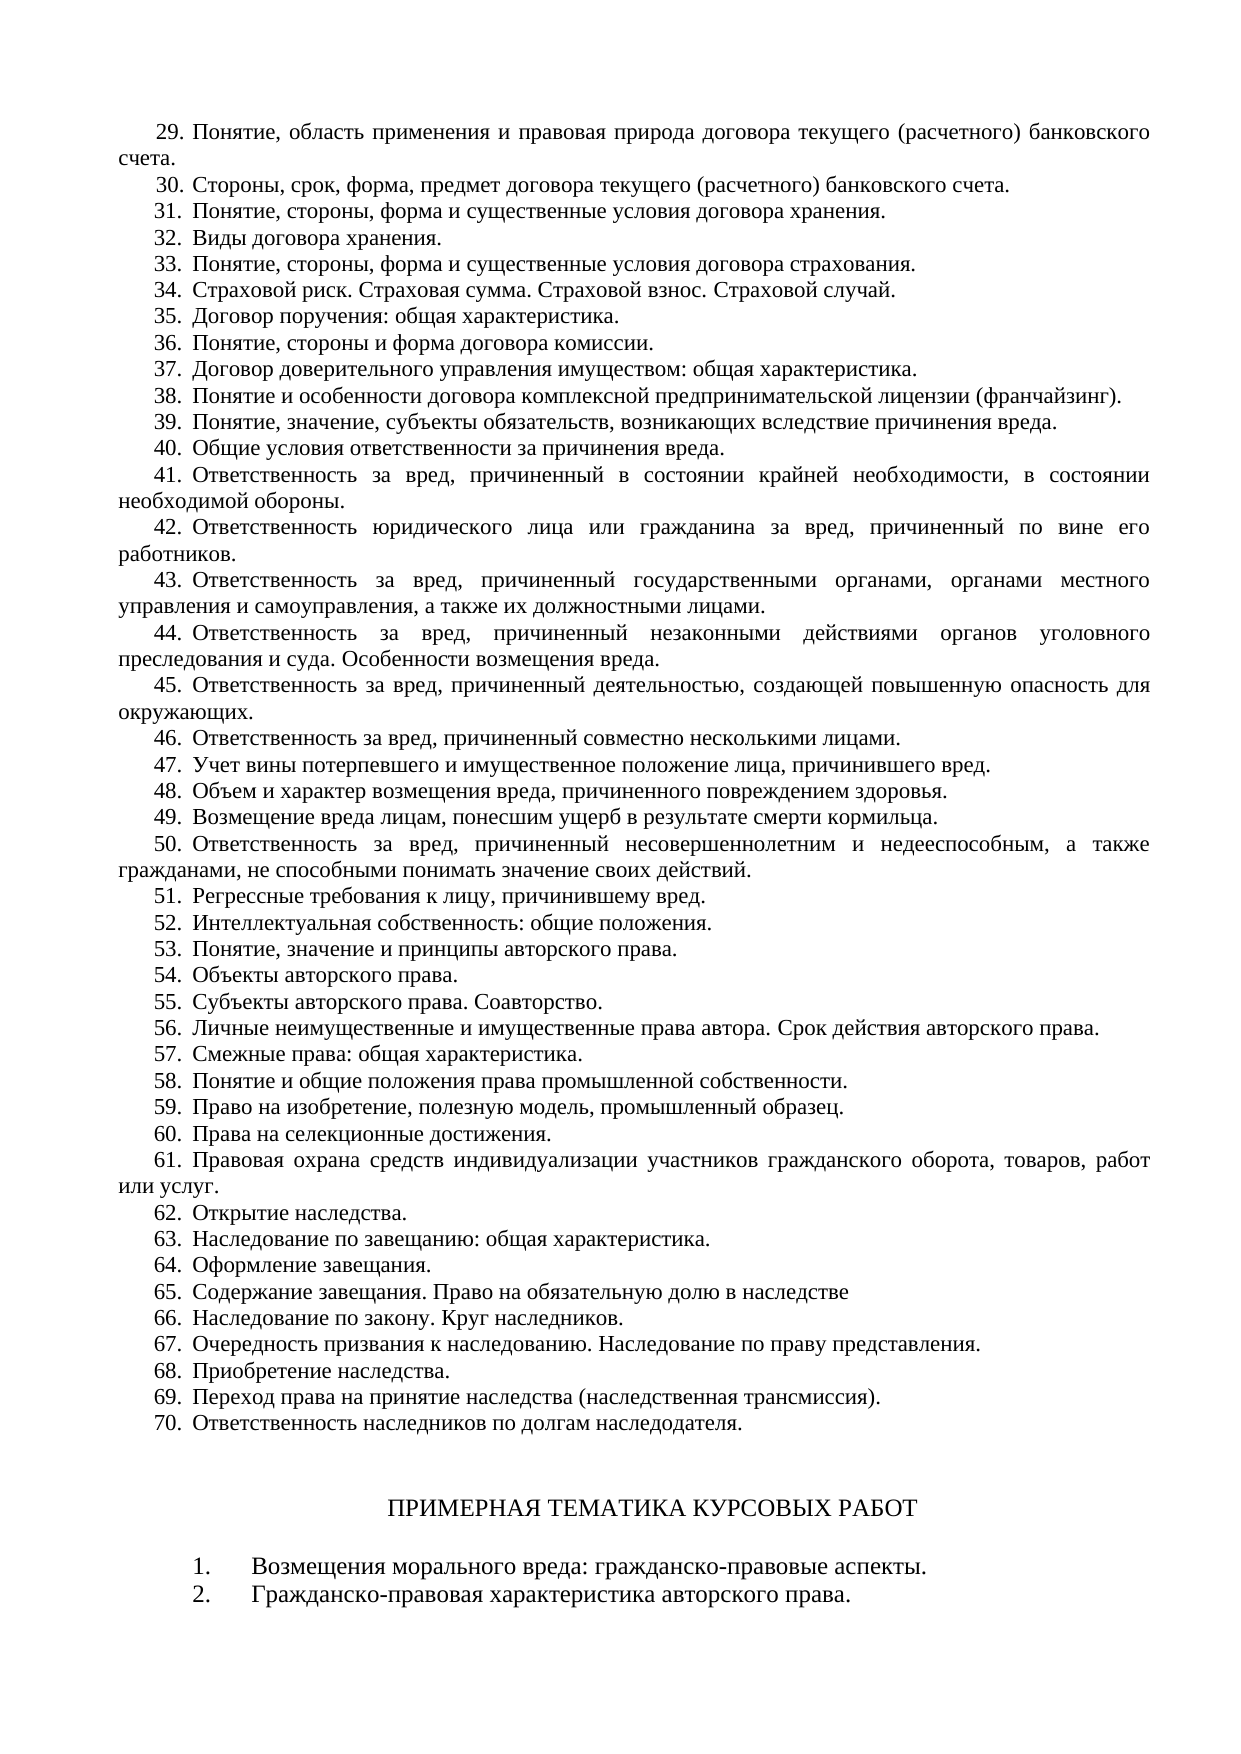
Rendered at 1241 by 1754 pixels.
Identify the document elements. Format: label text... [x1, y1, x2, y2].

list Общие условия ответственности за причинения вреда. [118, 434, 1152, 461]
list Договор поручения: общая характеристика. [118, 303, 1152, 329]
list Понятие, стороны, форма и существенные условия договора хранения. [118, 197, 1152, 223]
list Права на селекционные достижения. [118, 1119, 1152, 1146]
list Понятие, значение и принципы авторского права. [118, 935, 1152, 961]
list Ответственность за вред, причиненный несовершеннолетним и недееспособным, а также гражданами, не способными понимать значение своих действий. [118, 830, 1152, 882]
list Ответственность за вред, причиненный государственными органами, органами местного управления и самоуправления, а также их должностными лицами. [118, 566, 1152, 619]
list Понятие, стороны, форма и существенные условия договора страхования. [118, 250, 1152, 276]
list Ответственность за вред, причиненный в состоянии крайней необходимости, в состоянии необходимой обороны. [118, 461, 1152, 513]
list Понятие, значение, субъекты обязательств, возникающих вследствие причинения вреда. [118, 408, 1152, 434]
list Право на изобретение, полезную модель, промышленный образец. [118, 1093, 1152, 1119]
list Возмещение вреда лицам, понесшим ущерб в результате смерти кормильца. [118, 803, 1152, 830]
list Переход права на принятие наследства (наследственная трансмиссия). [118, 1383, 1152, 1409]
list Понятие, стороны и форма договора комиссии. [118, 329, 1152, 355]
list Страховой риск. Страховая сумма. Страховой взнос. Страховой случай. [118, 276, 1152, 303]
list Ответственность за вред, причиненный незаконными действиями органов уголовного преследования и суда. Особенности возмещения вреда. [118, 619, 1152, 672]
list Содержание завещания. Право на обязательную долю в наследстве [118, 1278, 1152, 1304]
list Договор доверительного управления имуществом: общая характеристика. [118, 355, 1152, 382]
list Регрессные требования к лицу, причинившему вред. [118, 882, 1152, 909]
list Стороны, срок, форма, предмет договора текущего (расчетного) банковского счета. [118, 171, 1152, 197]
list Объем и характер возмещения вреда, причиненного повреждением здоровья. [118, 777, 1152, 803]
list Личные неимущественные и имущественные права автора. Срок действия авторского права. [118, 1014, 1152, 1041]
list Открытие наследства. [118, 1199, 1152, 1225]
list Наследование по завещанию: общая характеристика. [118, 1225, 1152, 1251]
list Наследование по закону. Круг наследников. [118, 1304, 1152, 1330]
list Понятие и общие положения права промышленной собственности. [118, 1067, 1152, 1093]
list Приобретение наследства. [118, 1357, 1152, 1383]
list Смежные права: общая характеристика. [118, 1041, 1152, 1067]
list Виды договора хранения. [118, 223, 1152, 250]
list Ответственность за вред, причиненный совместно несколькими лицами. [118, 724, 1152, 751]
list Интеллектуальная собственность: общие положения. [118, 909, 1152, 935]
list Очередность призвания к наследованию. Наследование по праву представления. [118, 1330, 1152, 1357]
list Понятие и особенности договора комплексной предпринимательской лицензии (франчайзинг). [118, 382, 1152, 408]
list Ответственность юридического лица или гражданина за вред, причиненный по вине его работников. [118, 513, 1152, 566]
list Объекты авторского права. [118, 961, 1152, 988]
list Ответственность за вред, причиненный деятельностью, создающей повышенную опасность для окружающих. [118, 672, 1152, 724]
list Оформление завещания. [118, 1251, 1152, 1278]
list Возмещения морального вреда: гражданско-правовые аспекты. [118, 1551, 1152, 1579]
list Правовая охрана средств индивидуализации участников гражданского оборота, товаров, работ или услуг. [118, 1146, 1152, 1199]
list Гражданско-правовая характеристика авторского права. [118, 1579, 1152, 1608]
list Понятие, область применения и правовая природа договора текущего (расчетного) банковского счета. [118, 118, 1152, 171]
list Ответственность наследников по долгам наследодателя. [118, 1409, 1152, 1436]
list Субъекты авторского права. Соавторство. [118, 988, 1152, 1014]
list Учет вины потерпевшего и имущественное положение лица, причинившего вред. [118, 751, 1152, 777]
text ПРИМЕРНАЯ ТЕМАТИКА КУРСОВЫХ РАБОТ [153, 1493, 1152, 1522]
